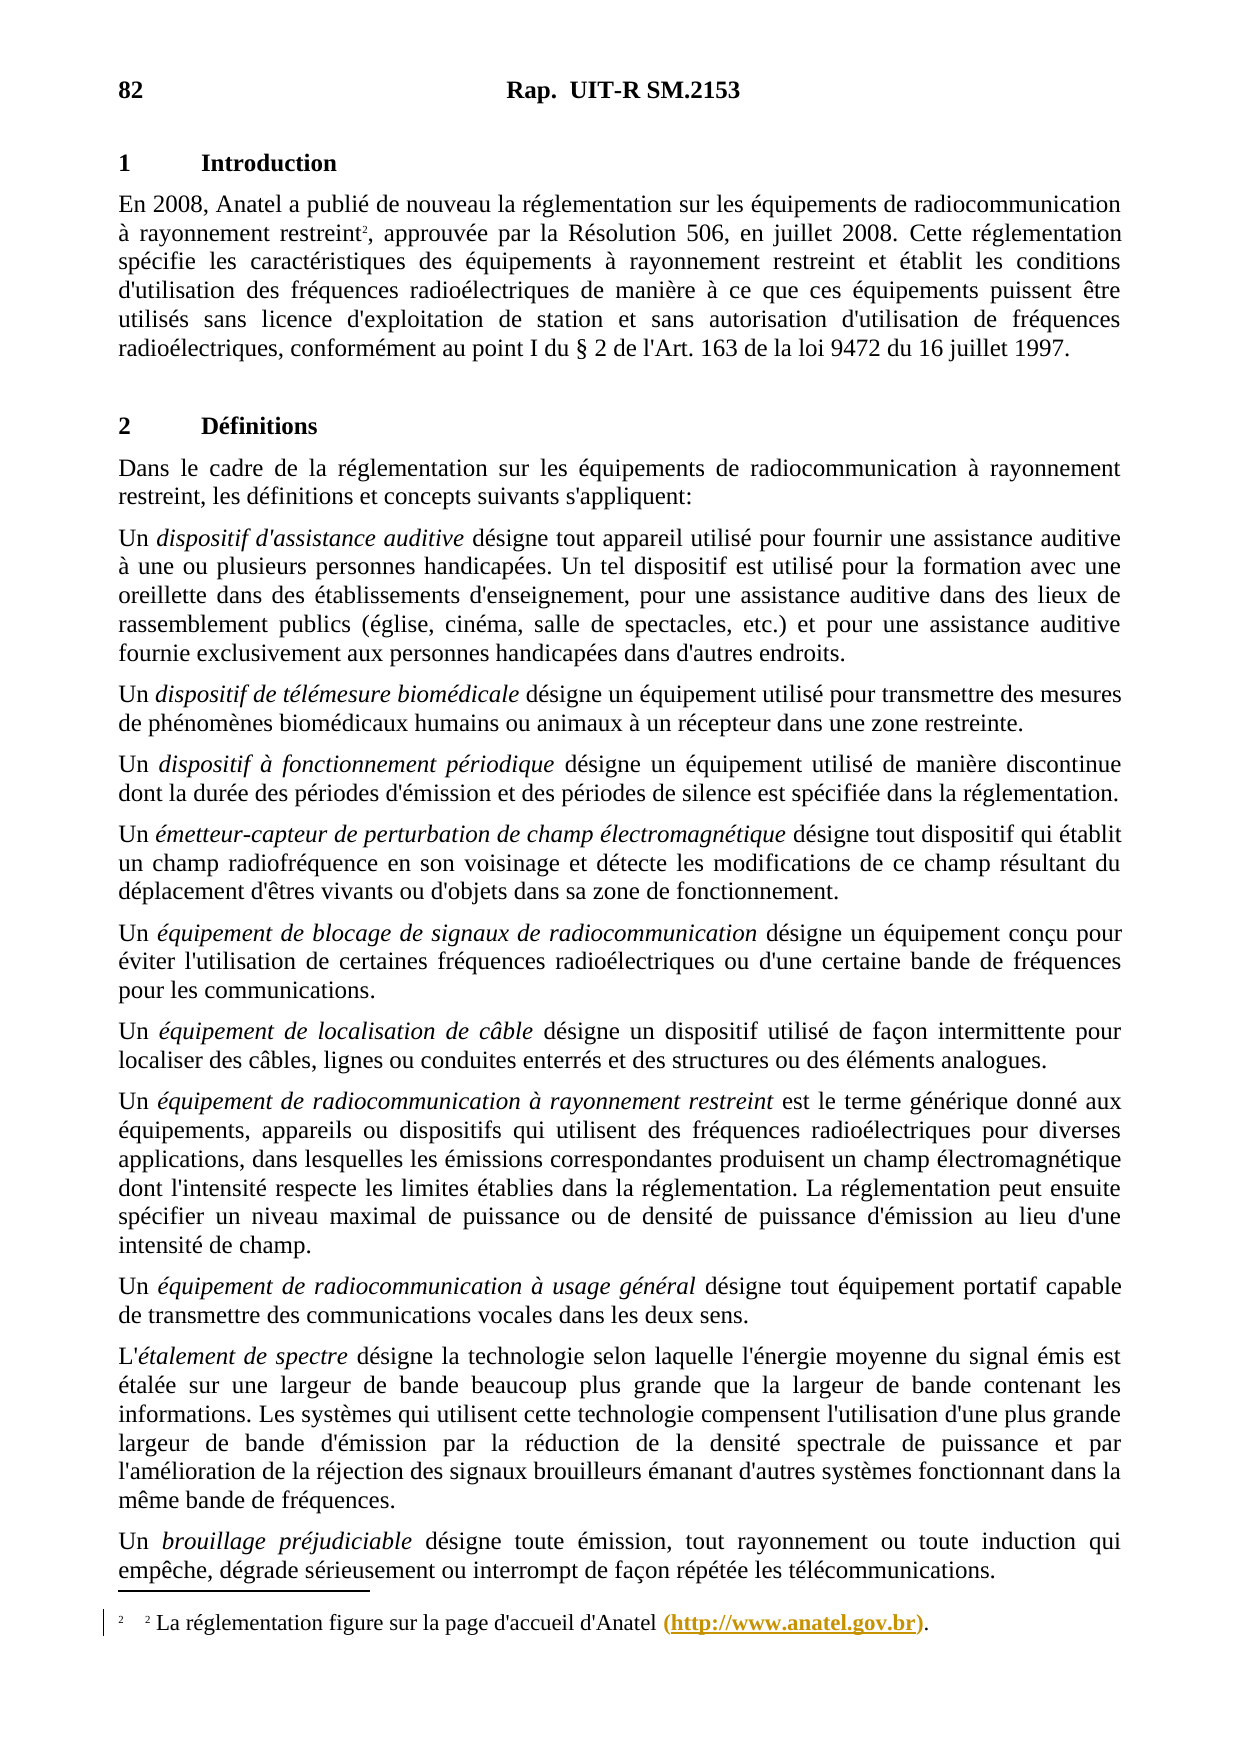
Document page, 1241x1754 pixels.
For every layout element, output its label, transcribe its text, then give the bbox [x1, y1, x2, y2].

text Un brouillage préjudiciable désigne toute émission, tout rayonnement ou toute induction qui empêche, dégrade sérieusement ou interrompt de façon répétée les télécommunications. [118, 1526, 1122, 1584]
text Un dispositif d'assistance auditive désigne tout appareil utilisé pour fournir une assistance auditive à une ou plusieurs personnes handicapées. Un tel dispositif est utilisé pour la formation avec une oreillette dans des établissements d'enseignement, pour une assistance auditive dans des lieux de rassemblement publics (église, cinéma, salle de spectacles, etc.) et pour une assistance auditive fournie exclusivement aux personnes handicapées dans d'autres endroits. [118, 523, 1122, 666]
text Un dispositif de télémesure biomédicale désigne un équipement utilisé pour transmettre des mesures de phénomènes biomédicaux humains ou animaux à un récepteur dans une zone restreinte. [118, 679, 1122, 736]
text Un équipement de localisation de câble désigne un dispositif utilisé de façon intermittente pour localiser des câbles, lignes ou conduites enterrés et des structures ou des éléments analogues. [118, 1016, 1122, 1074]
text Dans le cadre de la réglementation sur les équipements de radiocommunication à rayonnement restreint, les définitions et concepts suivants s'appliquent: [118, 453, 1122, 510]
text Un émetteur-capteur de perturbation de champ électromagnétique désigne tout dispositif qui établit un champ radiofréquence en son voisinage et détecte les modifications de ce champ résultant du déplacement d'êtres vivants ou d'objets dans sa zone de fonctionnement. [118, 819, 1122, 905]
text En 2008, Anatel a publié de nouveau la réglementation sur les équipements de radiocommunication à rayonnement restreint2, approuvée par la Résolution 506, en juillet 2008. Cette réglementation spécifie les caractéristiques des équipements à rayonnement restreint et établit les conditions d'utilisation des fréquences radioélectriques de manière à ce que ces équipements puissent être utilisés sans licence d'exploitation de station et sans autorisation d'utilisation de fréquences radioélectriques, conformément au point I du § 2 de l'Art. 163 de la loi 9472 du 16 juillet 1997. [118, 189, 1122, 361]
text Un équipement de blocage de signaux de radiocommunication désigne un équipement conçu pour éviter l'utilisation de certaines fréquences radioélectriques ou d'une certaine bande de fréquences pour les communications. [118, 918, 1122, 1004]
text L'étalement de spectre désigne la technologie selon laquelle l'énergie moyenne du signal émis est étalée sur une largeur de bande beaucoup plus grande que la largeur de bande contenant les informations. Les systèmes qui utilisent cette technologie compensent l'utilisation d'une plus grande largeur de bande d'émission par la réduction de la densité spectrale de puissance et par l'amélioration de la réjection des signaux brouilleurs émanant d'autres systèmes fonctionnant dans la même bande de fréquences. [118, 1341, 1122, 1514]
text Un dispositif à fonctionnement périodique désigne un équipement utilisé de manière discontinue dont la durée des périodes d'émission et des périodes de silence est spécifiée dans la réglementation. [118, 749, 1122, 806]
text Un équipement de radiocommunication à usage général désigne tout équipement portatif capable de transmettre des communications vocales dans les deux sens. [118, 1271, 1122, 1329]
subtitle 1 Introduction [118, 148, 1122, 176]
text Un équipement de radiocommunication à rayonnement restreint est le terme générique donné aux équipements, appareils ou dispositifs qui utilisent des fréquences radioélectriques pour diverses applications, dans lesquelles les émissions correspondantes produisent un champ électromagnétique dont l'intensité respecte les limites établies dans la réglementation. La réglementation peut ensuite spécifier un niveau maximal de puissance ou de densité de puissance d'émission au lieu d'une intensité de champ. [118, 1086, 1122, 1259]
subtitle 2 Définitions [118, 411, 1122, 440]
